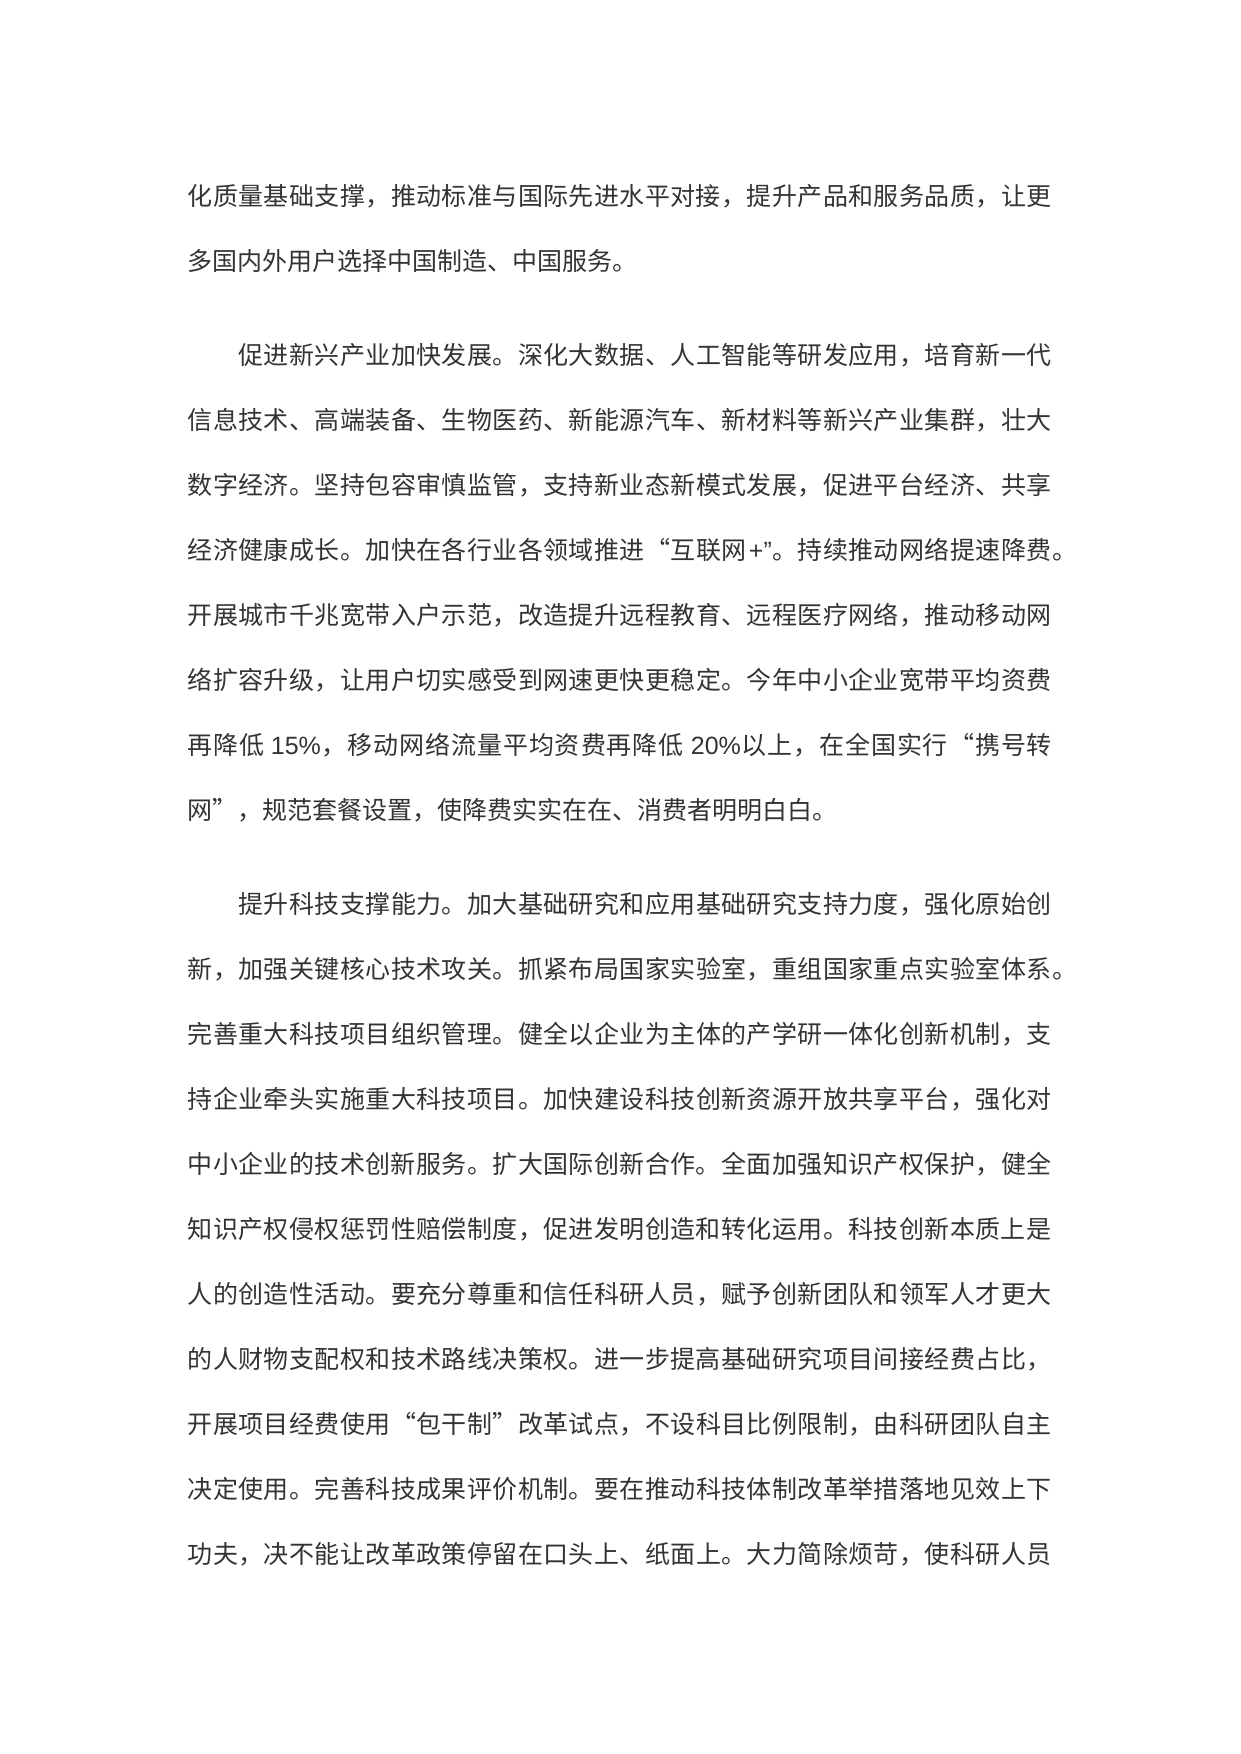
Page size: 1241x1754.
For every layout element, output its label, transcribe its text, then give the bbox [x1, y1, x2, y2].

text 促进新兴产业加快发展。深化大数据、人工智能等研发应用，培育新一代信息技术、高端装备、生物医药、新能源汽车、新材料等新兴产业集群，壮大数字经济。坚持包容审慎监管，支持新业态新模式发展，促进平台经济、共享经济健康成长。加快在各行业各领域推进“互联网+”。持续推动网络提速降费。开展城市千兆宽带入户示范，改造提升远程教育、远程医疗网络，推动移动网络扩容升级，让用户切实感受到网速更快更稳定。今年中小企业宽带平均资费再降低15%，移动网络流量平均资费再降低20%以上，在全国实行“携号转网”，规范套餐设置，使降费实实在在、消费者明明白白。 [187, 321, 1053, 841]
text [187, 162, 1053, 292]
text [187, 870, 1053, 1585]
